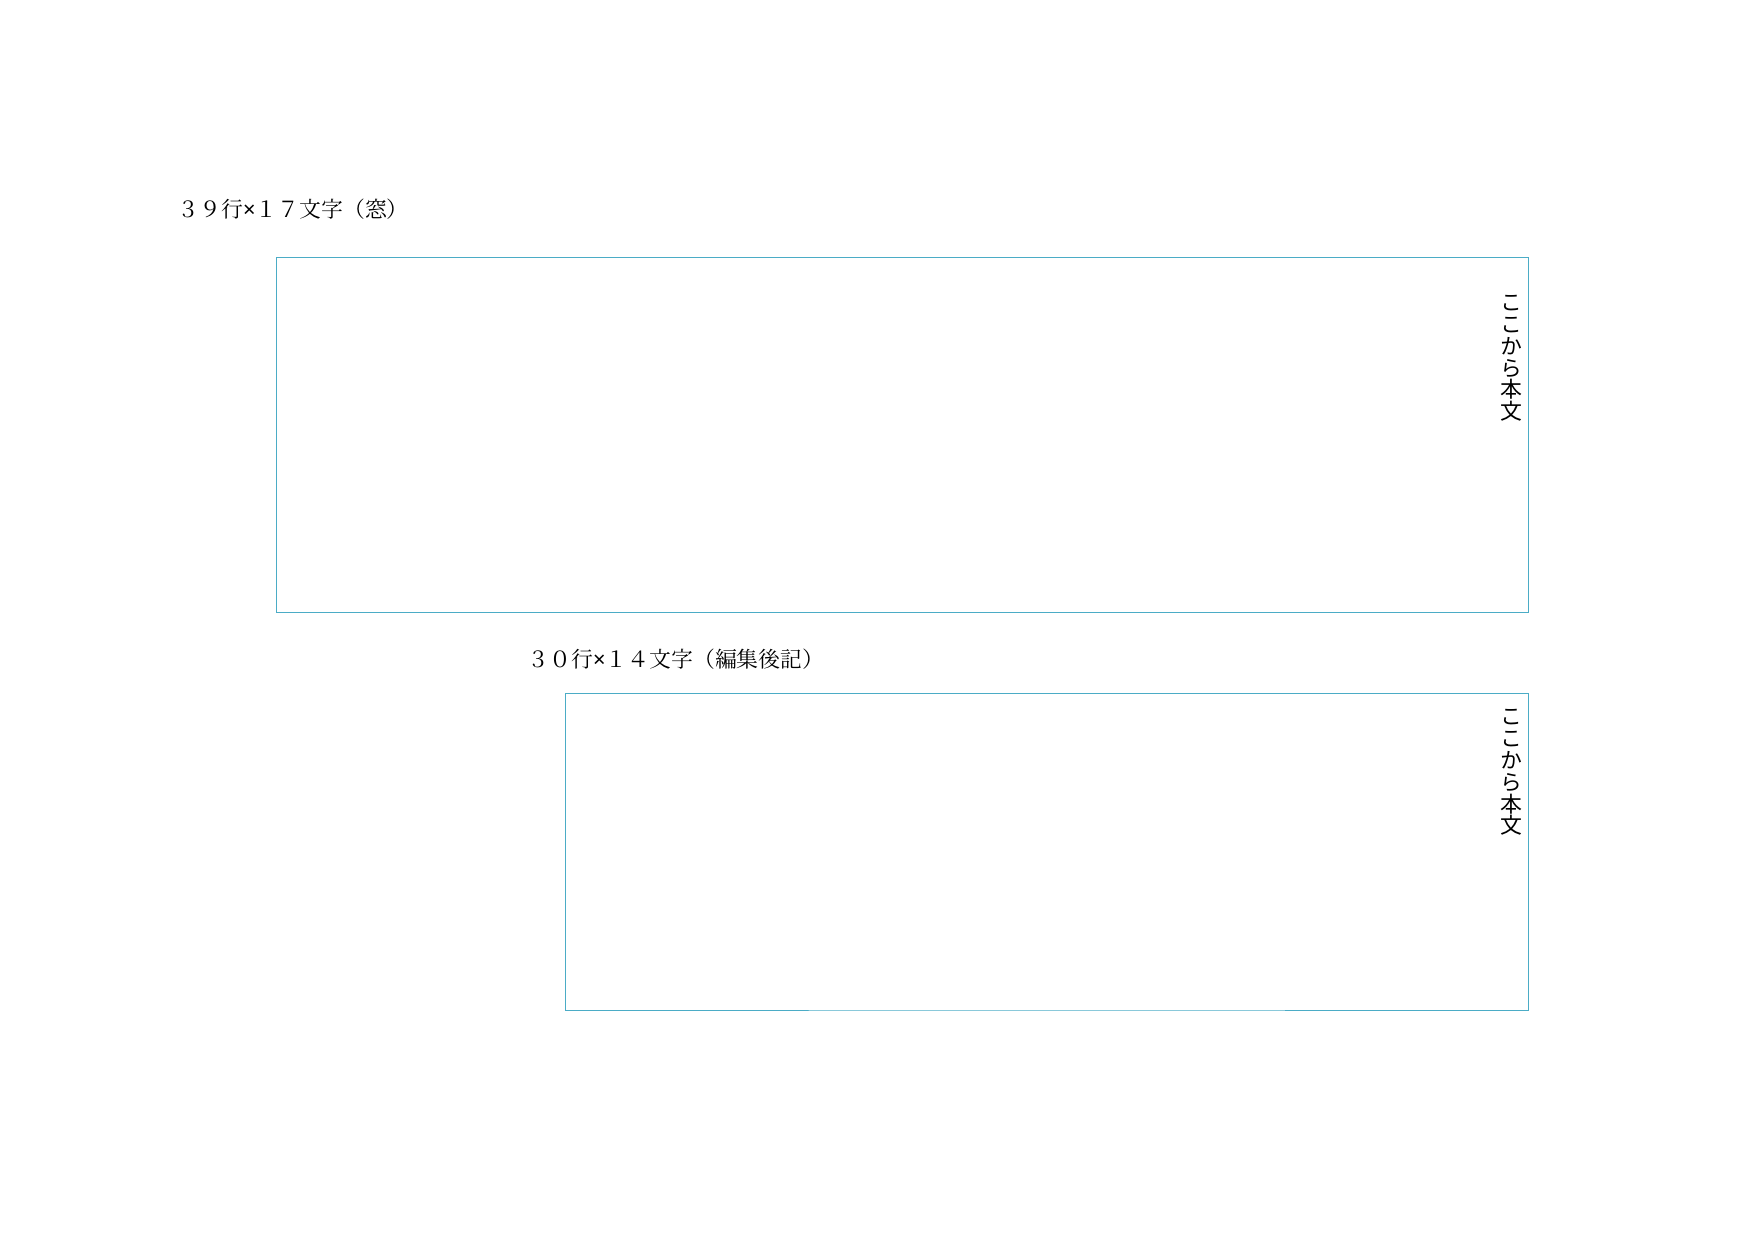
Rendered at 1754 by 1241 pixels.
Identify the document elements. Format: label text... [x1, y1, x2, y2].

text ３０行×１４文字（編集後記） [177, 639, 1547, 676]
text ３９行×１７文字（窓） [177, 189, 1547, 226]
